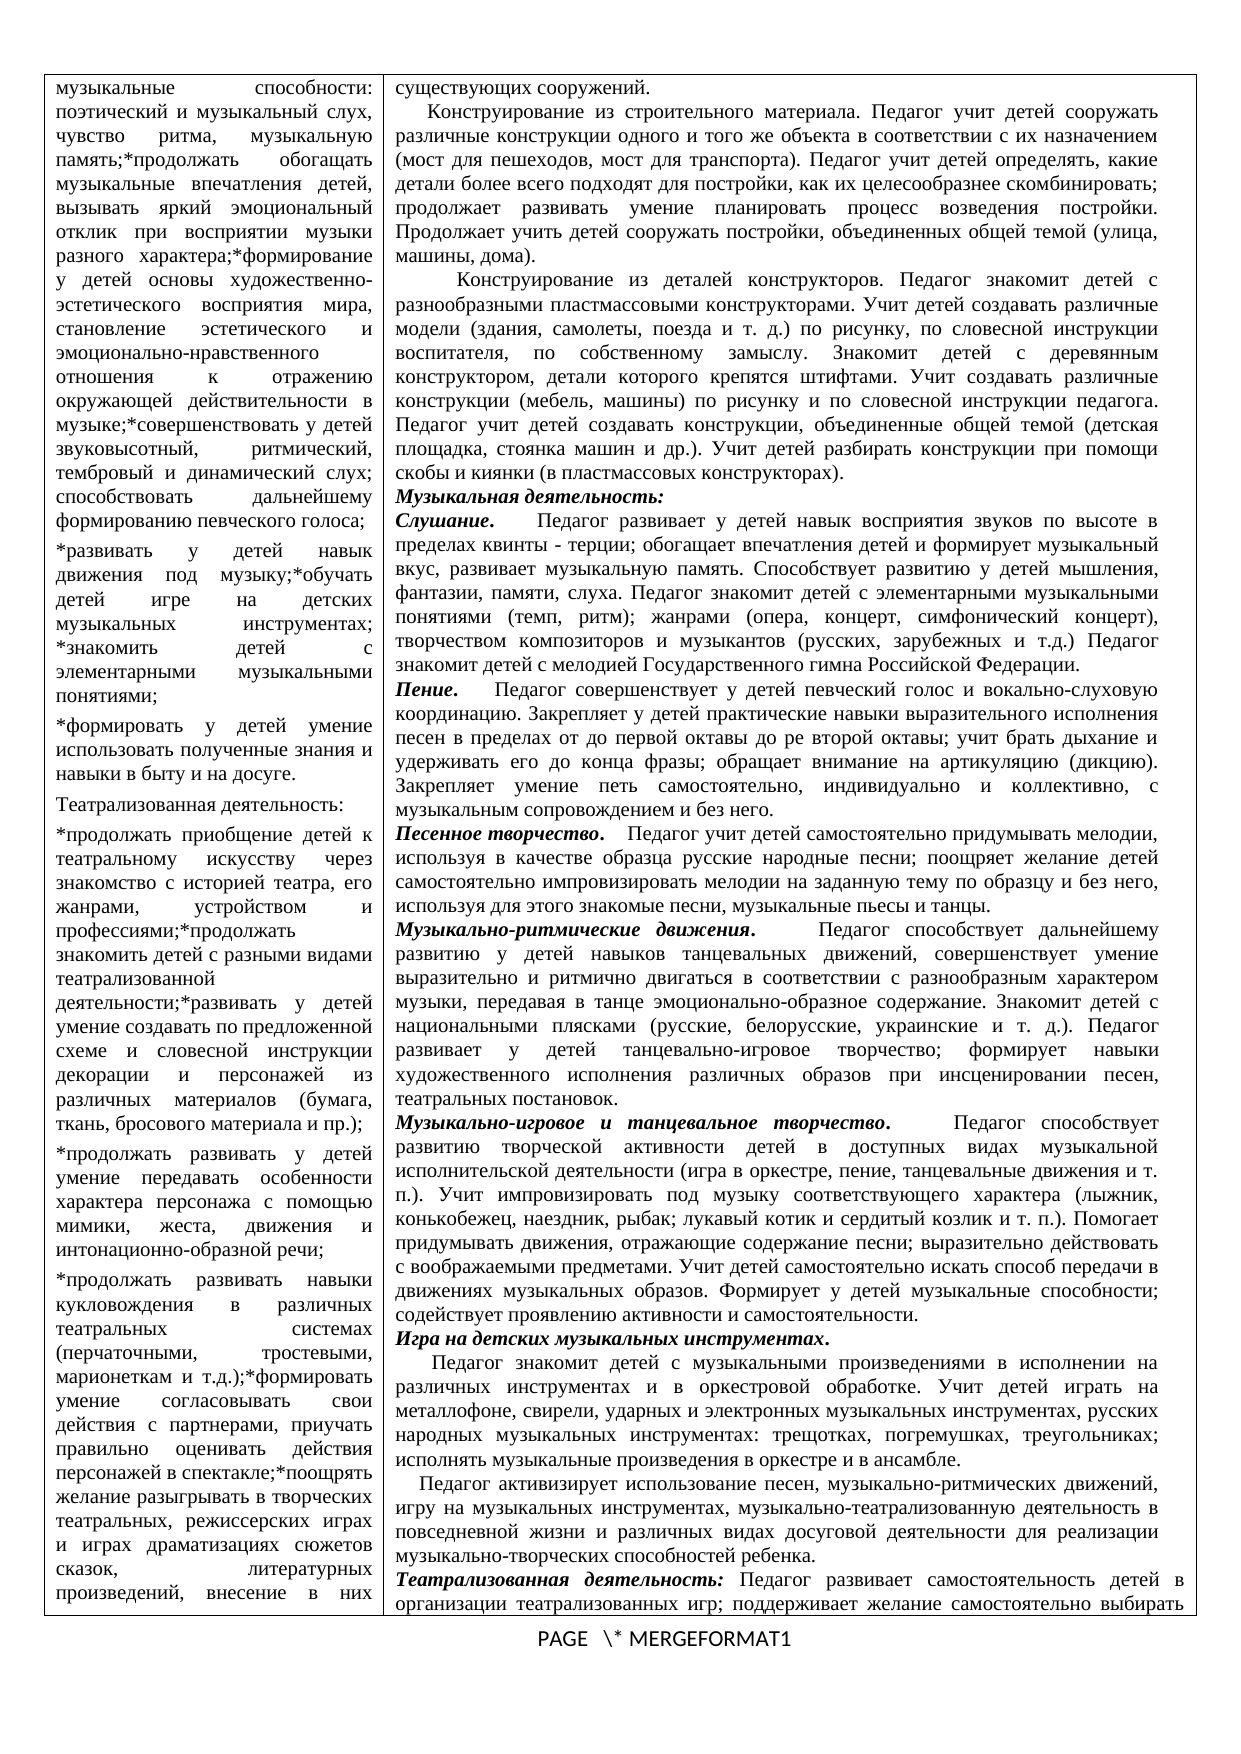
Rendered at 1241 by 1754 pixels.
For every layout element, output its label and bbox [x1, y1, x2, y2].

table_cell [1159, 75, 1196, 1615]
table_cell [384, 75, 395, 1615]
table_cell [45, 75, 383, 1615]
